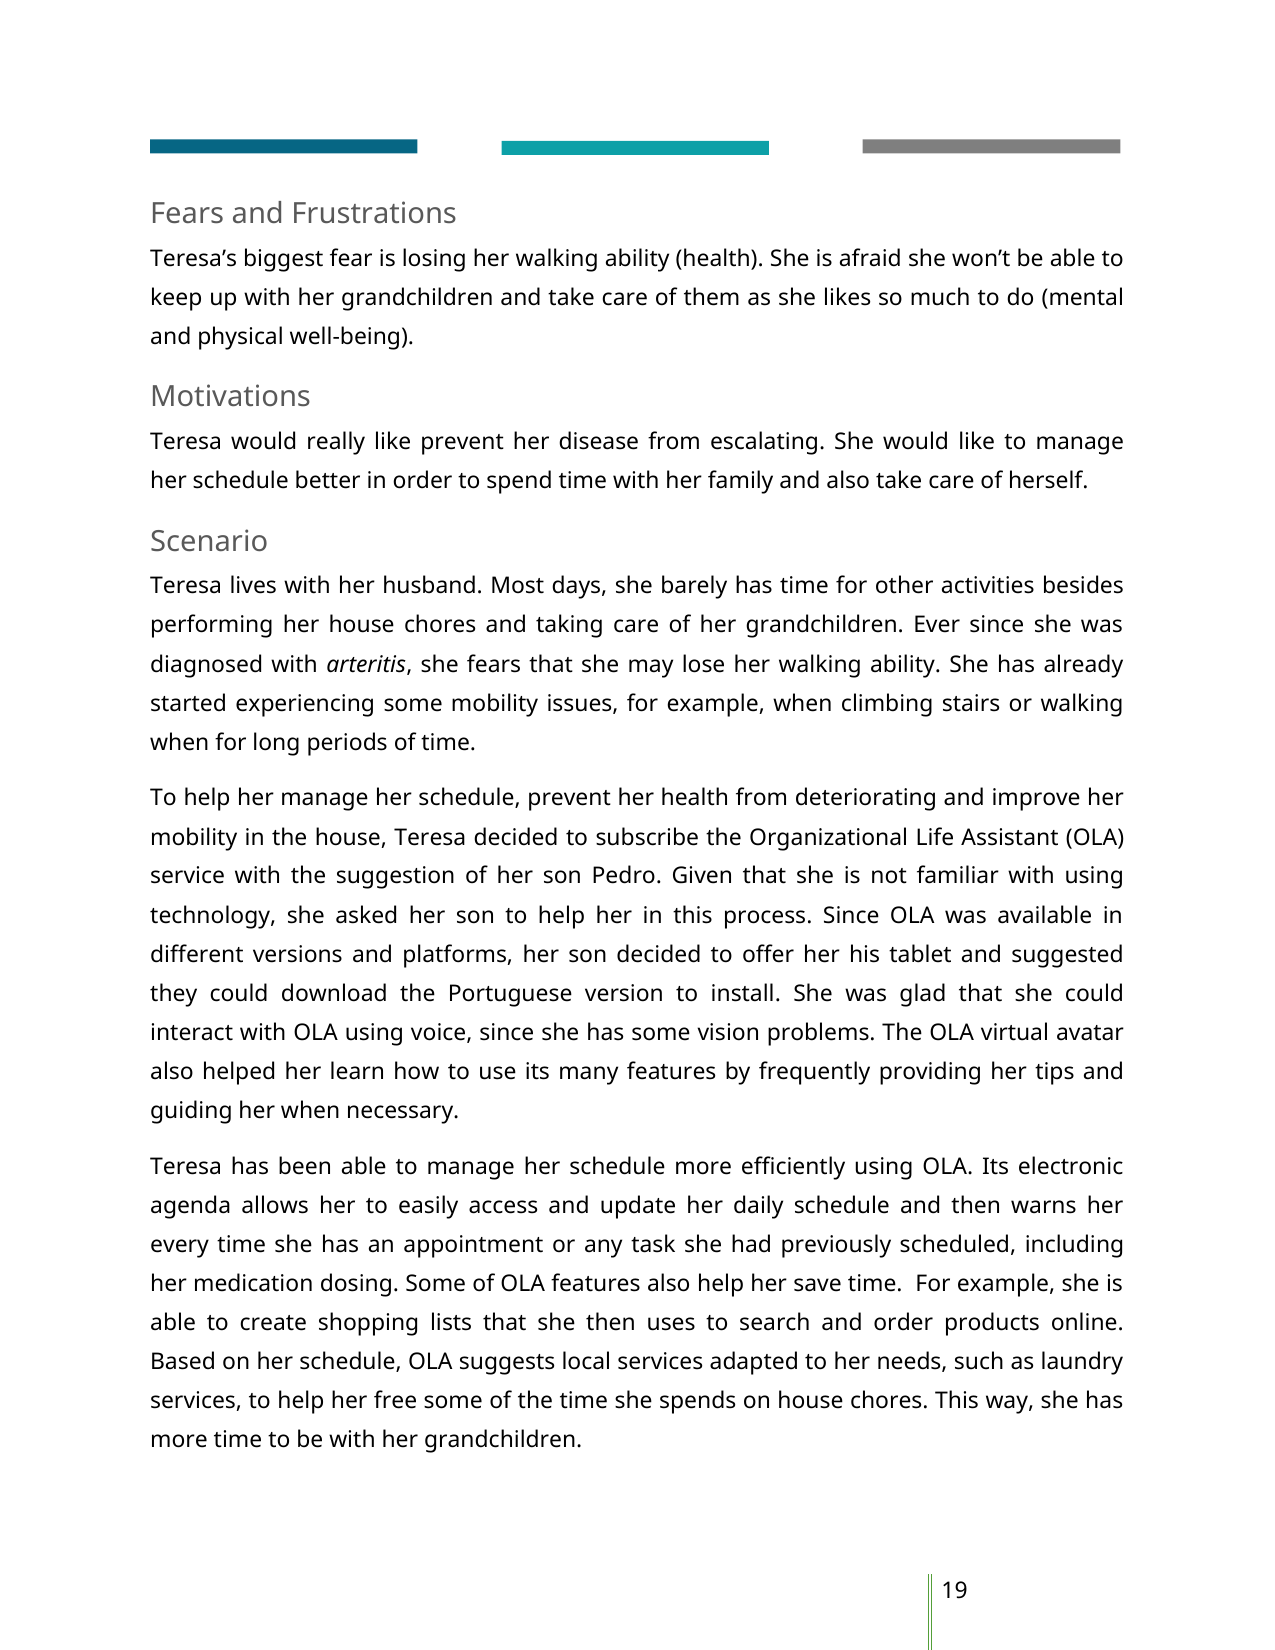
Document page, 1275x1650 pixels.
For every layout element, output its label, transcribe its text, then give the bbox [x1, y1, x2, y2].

subtitle Fears and Frustrations [150, 192, 1125, 232]
subtitle Motivations [150, 375, 1125, 415]
text Teresa lives with her husband. Most days, she barely has time for other activities besides performing her house chores and taking care of her grandchildren. Ever since she was diagnosed with arteritis, she fears that she may lose her walking ability. She has already started experiencing some mobility issues, for example, when climbing stairs or walking when for long periods of time. [150, 569, 1125, 757]
subtitle Scenario [150, 520, 1125, 559]
text Teresa has been able to manage her schedule more efficiently using OLA. Its electronic agenda allows her to easily access and update her daily schedule and then warns her every time she has an appointment or any task she had previously scheduled, including her medication dosing. Some of OLA features also help her save time. For example, she is able to create shopping lists that she then uses to search and order products online. Based on her schedule, OLA suggests local services adapted to her needs, such as laundry services, to help her free some of the time she spends on house chores. This way, she has more time to be with her grandchildren. [150, 1149, 1125, 1454]
text Teresa’s biggest fear is losing her walking ability (health). She is afraid she won’t be able to keep up with her grandchildren and take care of them as she likes so much to do (mental and physical well-being). [150, 242, 1125, 351]
text Teresa would really like prevent her disease from escalating. She would like to manage her schedule better in order to spend time with her family and also take care of herself. [150, 425, 1125, 495]
text To help her manage her schedule, prevent her health from deteriorating and improve her mobility in the house, Teresa decided to subscribe the Organizational Life Assistant (OLA) service with the suggestion of her son Pedro. Given that she is not familiar with using technology, she asked her son to help her in this process. Since OLA was available in different versions and platforms, her son decided to offer her his tablet and suggested they could download the Portuguese version to install. She was glad that she could interact with OLA using voice, since she has some vision problems. The OLA virtual avatar also helped her learn how to use its many features by frequently providing her tips and guiding her when necessary. [150, 781, 1125, 1125]
